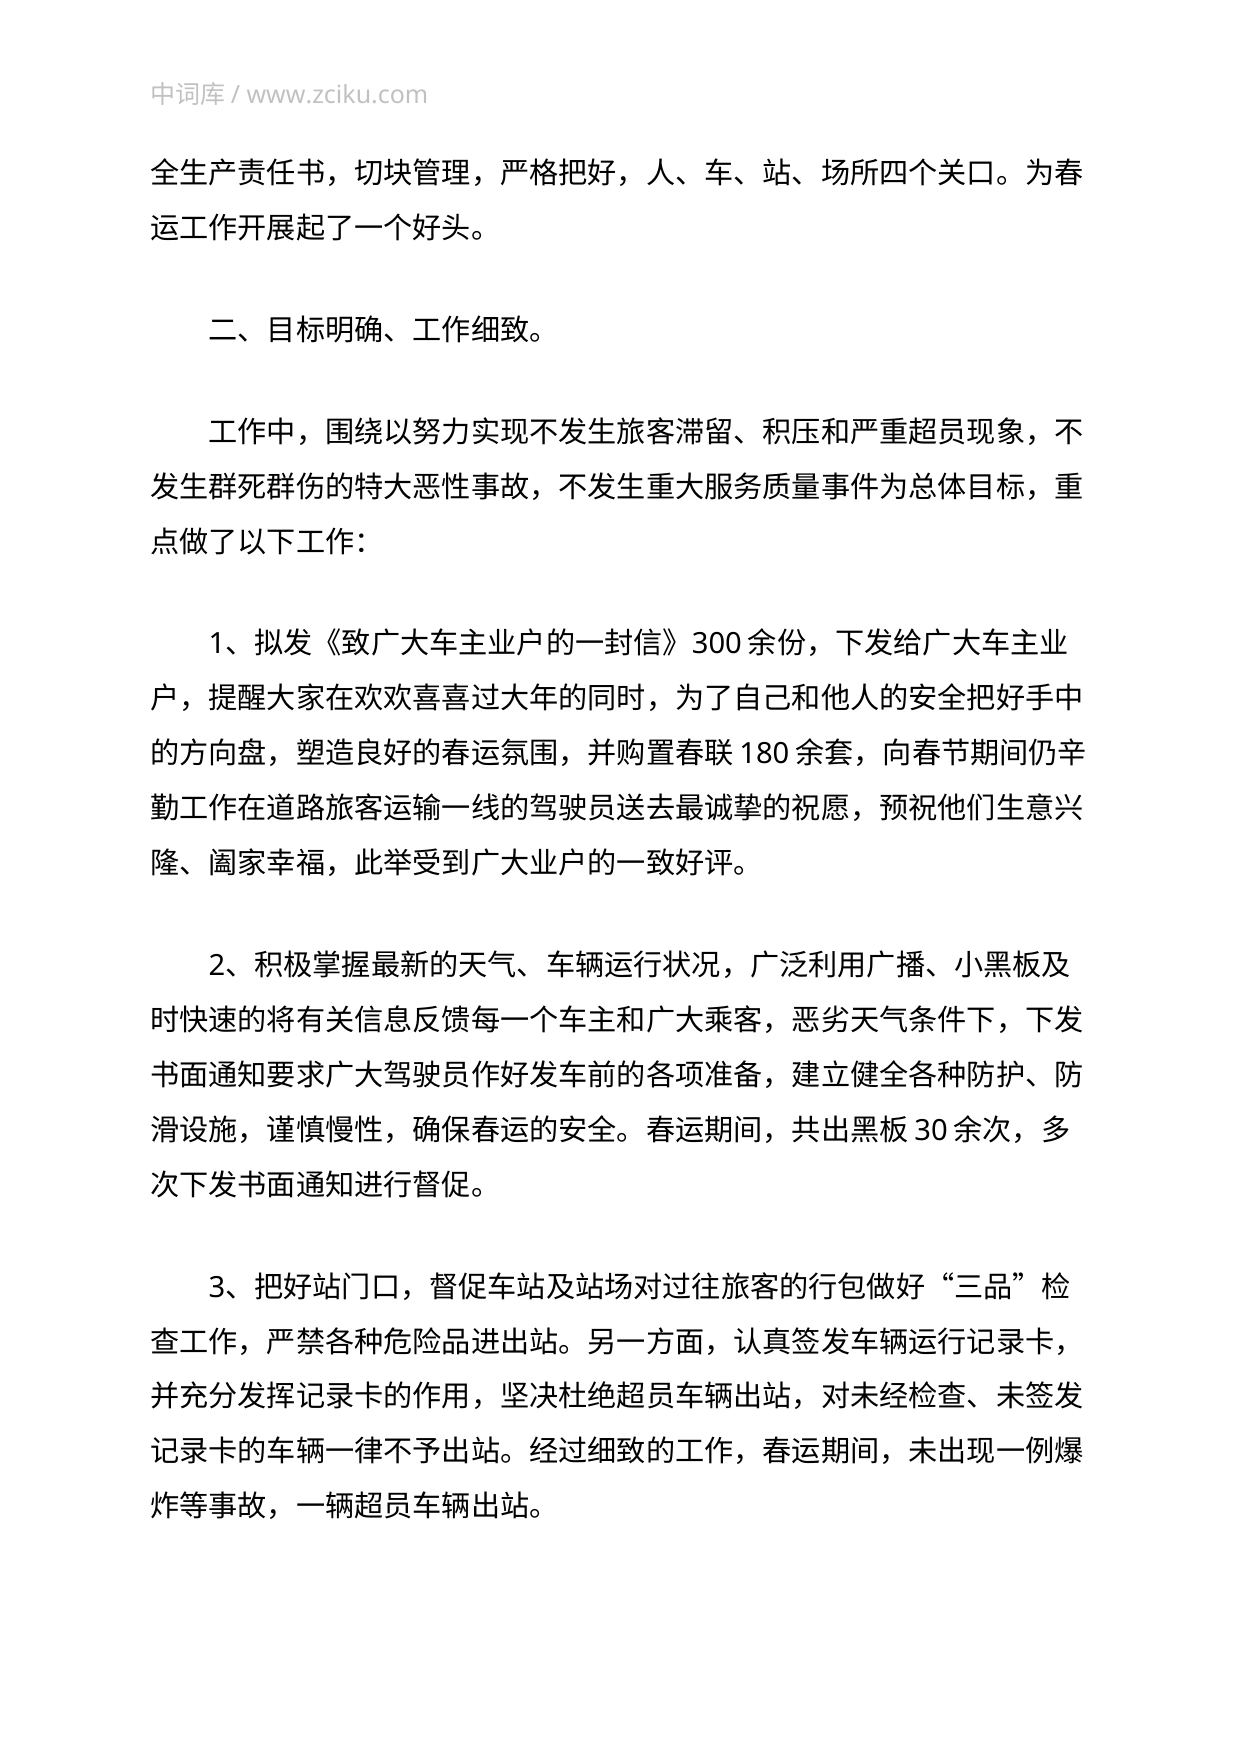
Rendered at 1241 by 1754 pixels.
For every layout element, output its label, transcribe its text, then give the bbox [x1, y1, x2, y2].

text 3、把好站门口，督促车站及站场对过往旅客的行包做好“三品”检查工作，严禁各种危险品进出站。另一方面，认真签发车辆运行记录卡，并充分发挥记录卡的作用，坚决杜绝超员车辆出站，对未经检查、未签发记录卡的车辆一律不予出站。经过细致的工作，春运期间，未出现一例爆炸等事故，一辆超员车辆出站。 [150, 1263, 1090, 1525]
text 2、积极掌握最新的天气、车辆运行状况，广泛利用广播、小黑板及时快速的将有关信息反馈每一个车主和广大乘客，恶劣天气条件下，下发书面通知要求广大驾驶员作好发车前的各项准备，建立健全各种防护、防滑设施，谨慎慢性，确保春运的安全。春运期间，共出黑板30余次，多次下发书面通知进行督促。 [150, 942, 1090, 1204]
text 二、目标明确、工作细致。 [150, 307, 1090, 349]
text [150, 150, 1090, 247]
text 1、拟发《致广大车主业户的一封信》300余份，下发给广大车主业户，提醒大家在欢欢喜喜过大年的同时，为了自己和他人的安全把好手中的方向盘，塑造良好的春运氛围，并购置春联180余套，向春节期间仍辛勤工作在道路旅客运输一线的驾驶员送去最诚挚的祝愿，预祝他们生意兴隆、阖家幸福，此举受到广大业户的一致好评。 [150, 620, 1090, 882]
text 工作中，围绕以努力实现不发生旅客滞留、积压和严重超员现象，不发生群死群伤的特大恶性事故，不发生重大服务质量事件为总体目标，重点做了以下工作： [150, 408, 1090, 561]
